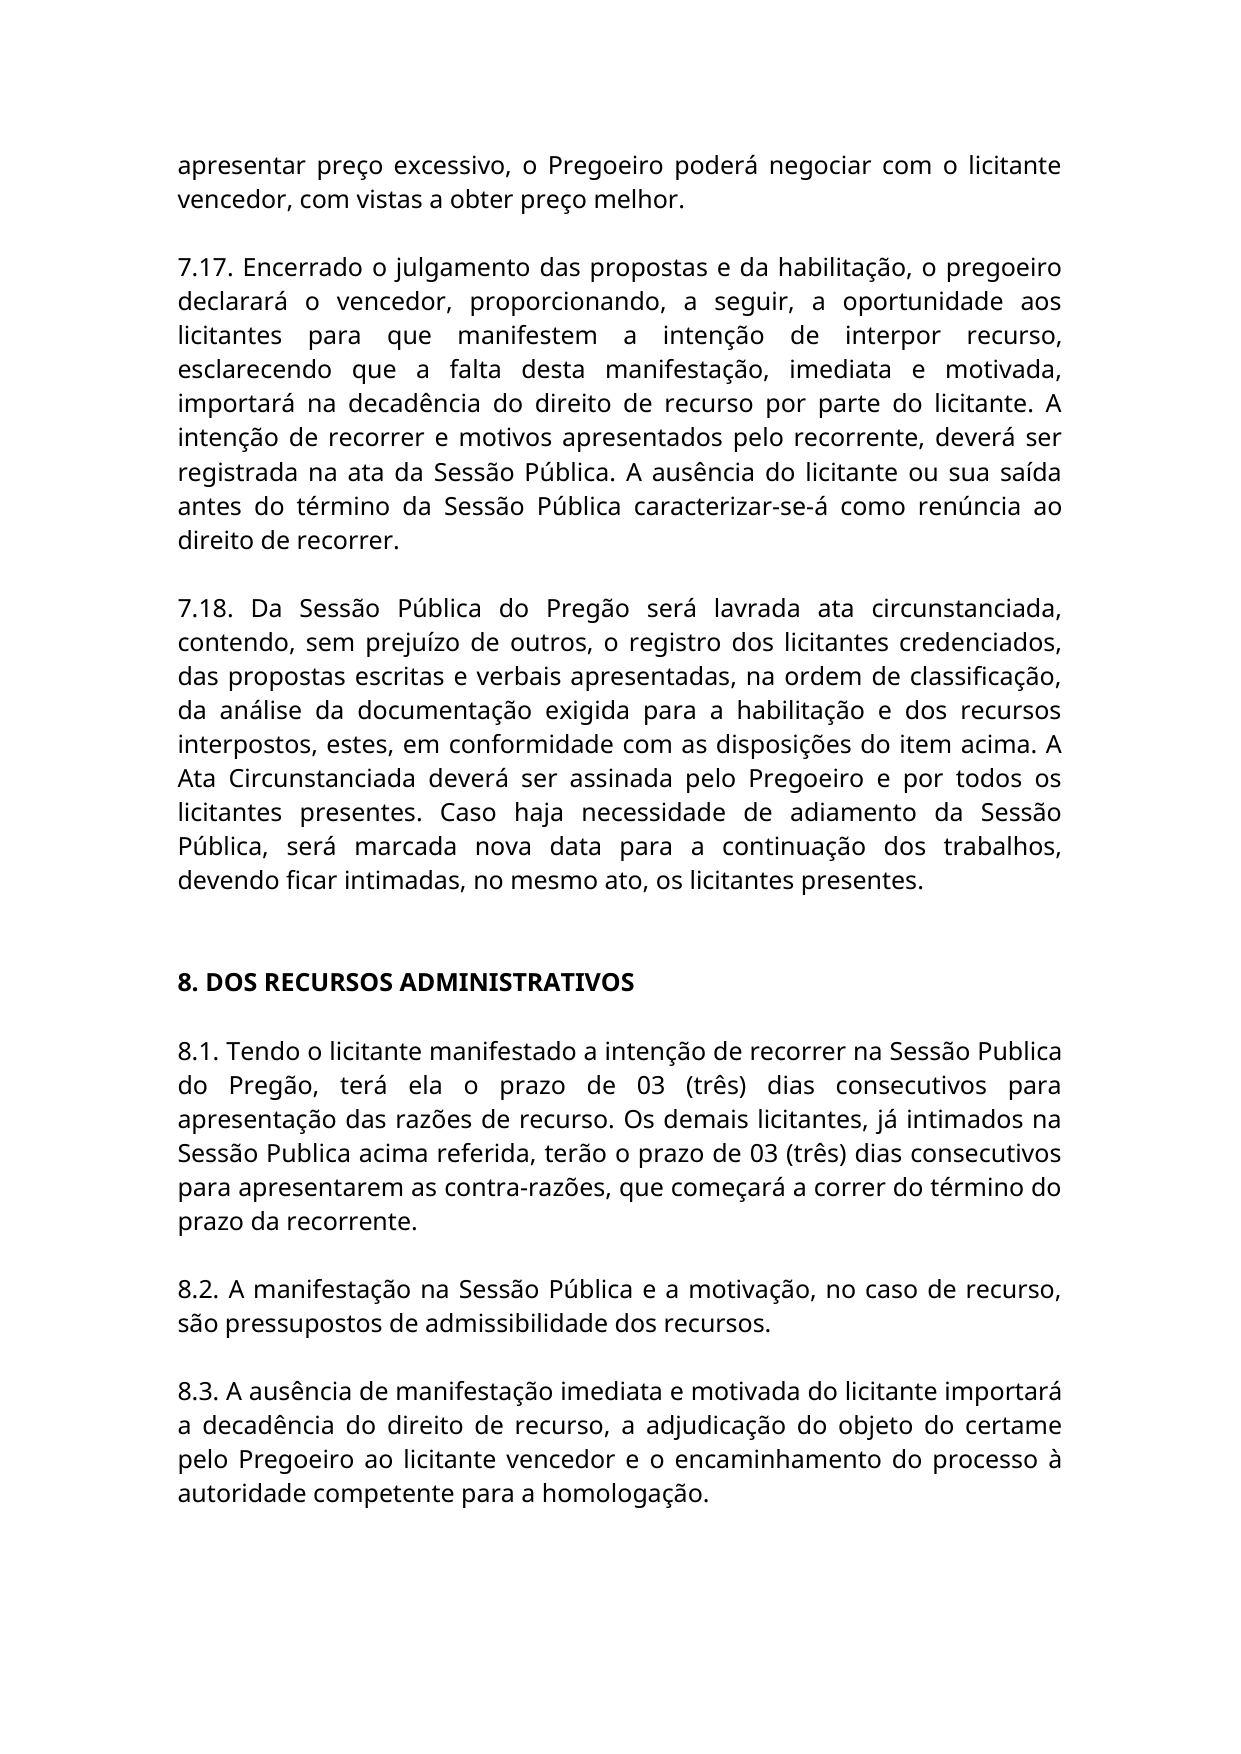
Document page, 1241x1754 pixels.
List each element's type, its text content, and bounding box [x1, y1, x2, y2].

text 7.18. Da Sessão Pública do Pregão será lavrada ata circunstanciada, contendo, sem prejuízo de outros, o registro dos licitantes credenciados, das propostas escritas e verbais apresentadas, na ordem de classificação, da análise da documentação exigida para a habilitação e dos recursos interpostos, estes, em conformidade com as disposições do item acima. A Ata Circunstanciada deverá ser assinada pelo Pregoeiro e por todos os licitantes presentes. Caso haja necessidade de adiamento da Sessão Pública, será marcada nova data para a continuação dos trabalhos, devendo ficar intimadas, no mesmo ato, os licitantes presentes. [177, 590, 1063, 897]
text 7.17. Encerrado o julgamento das propostas e da habilitação, o pregoeiro declarará o vencedor, proporcionando, a seguir, a oportunidade aos licitantes para que manifestem a intenção de interpor recurso, esclarecendo que a falta desta manifestação, imediata e motivada, importará na decadência do direito de recurso por parte do licitante. A intenção de recorrer e motivos apresentados pelo recorrente, deverá ser registrada na ata da Sessão Pública. A ausência do licitante ou sua saída antes do término da Sessão Pública caracterizar-se-á como renúncia ao direito de recorrer. [177, 250, 1063, 556]
text 8. DOS RECURSOS ADMINISTRATIVOS [177, 965, 1063, 999]
text 8.2. A manifestação na Sessão Pública e a motivação, no caso de recurso, são pressupostos de admissibilidade dos recursos. [177, 1272, 1063, 1340]
text 8.3. A ausência de manifestação imediata e motivada do licitante importará a decadência do direito de recurso, a adjudicação do objeto do certame pelo Pregoeiro ao licitante vencedor e o encaminhamento do processo à autoridade competente para a homologação. [177, 1374, 1063, 1510]
text 8.1. Tendo o licitante manifestado a intenção de recorrer na Sessão Publica do Pregão, terá ela o prazo de 03 (três) dias consecutivos para apresentação das razões de recurso. Os demais licitantes, já intimados na Sessão Publica acima referida, terão o prazo de 03 (três) dias consecutivos para apresentarem as contra-razões, que começará a correr do término do prazo da recorrente. [177, 1033, 1063, 1238]
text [177, 148, 1063, 216]
